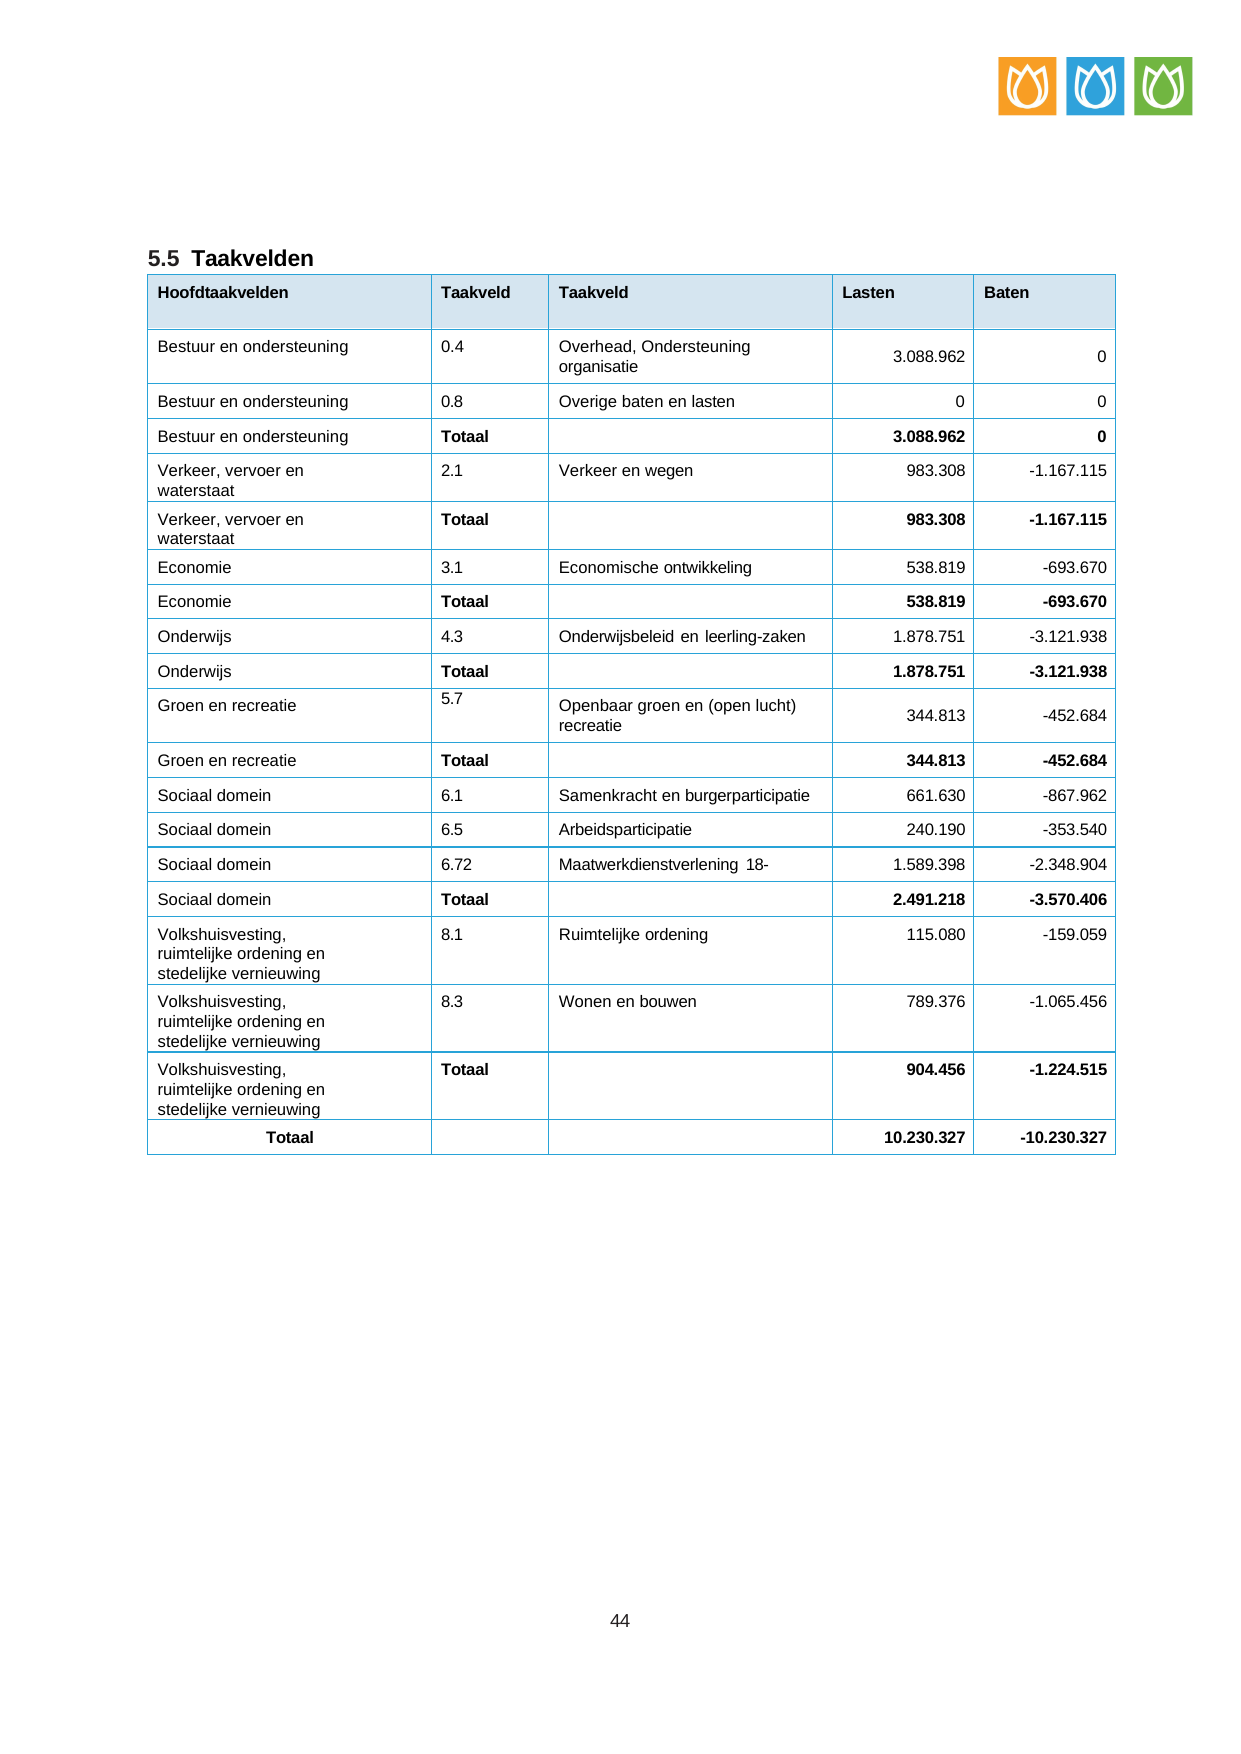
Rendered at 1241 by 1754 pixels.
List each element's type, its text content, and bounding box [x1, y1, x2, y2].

table_cell Groen en recreatie [148, 743, 431, 777]
table_cell Groen en recreatie [148, 689, 431, 742]
table_cell -452.684 [974, 743, 1115, 777]
table_cell 344.813 [833, 743, 973, 777]
table_cell Sociaal domein [148, 813, 431, 846]
table_cell -1.224.515 [974, 1053, 1115, 1119]
table_cell 10.230.327 [833, 1120, 973, 1154]
table_cell Totaal [148, 1120, 431, 1154]
table_cell 0.4 [432, 330, 548, 383]
table_header Lasten [833, 275, 973, 328]
table_cell Totaal [432, 882, 548, 916]
table_cell Bestuur en ondersteuning [148, 384, 431, 418]
table_cell 6.72 [432, 848, 548, 881]
table_cell Overige baten en lasten [549, 384, 832, 418]
table_cell -10.230.327 [974, 1120, 1115, 1154]
table_cell Maatwerkdienstverlening 18- [549, 848, 832, 881]
table_cell 983.308 [833, 502, 973, 549]
table_cell -159.059 [974, 917, 1115, 983]
table_cell [549, 882, 832, 916]
table_cell 1.878.751 [833, 619, 973, 653]
table_cell Bestuur en ondersteuning [148, 419, 431, 453]
table_cell 115.080 [833, 917, 973, 983]
table_header Taakveld [549, 275, 832, 328]
table_cell Sociaal domein [148, 882, 431, 916]
table_cell 0 [833, 384, 973, 418]
table_cell Samenkracht en burgerparticipatie [549, 778, 832, 812]
table_header Hoofdtaakvelden [148, 275, 431, 328]
table_cell -693.670 [974, 585, 1115, 618]
table_cell Totaal [432, 502, 548, 549]
table_cell 344.813 [833, 689, 973, 742]
table_cell Totaal [432, 743, 548, 777]
table_cell 240.190 [833, 813, 973, 846]
table_header Baten [974, 275, 1115, 328]
table_cell -353.540 [974, 813, 1115, 846]
table_cell 904.456 [833, 1053, 973, 1119]
table_cell Volkshuisvesting, ruimtelijke ordening en stedelijke vernieuwing [148, 917, 431, 983]
table_cell [549, 1053, 832, 1119]
table_cell -1.167.115 [974, 502, 1115, 549]
table_cell 538.819 [833, 585, 973, 618]
picture [998, 57, 1193, 116]
table_cell 6.1 [432, 778, 548, 812]
table_cell 0 [974, 384, 1115, 418]
subtitle Taakvelden [148, 245, 1211, 271]
table_cell Economie [148, 550, 431, 583]
table_cell Economie [148, 585, 431, 618]
table_cell 6.5 [432, 813, 548, 846]
table_cell 789.376 [833, 985, 973, 1051]
table_cell 4.3 [432, 619, 548, 653]
table_cell Verkeer en wegen [549, 454, 832, 501]
table_cell 8.3 [432, 985, 548, 1051]
table_cell Openbaar groen en (open lucht) recreatie [549, 689, 832, 742]
table_cell 538.819 [833, 550, 973, 583]
table_cell Onderwijs [148, 619, 431, 653]
table_cell Totaal [432, 585, 548, 618]
table_cell [549, 1120, 832, 1154]
table_cell Arbeidsparticipatie [549, 813, 832, 846]
table_cell 2.1 [432, 454, 548, 501]
table_cell -2.348.904 [974, 848, 1115, 881]
table_cell 0 [974, 330, 1115, 383]
table_cell Verkeer, vervoer en waterstaat [148, 502, 431, 549]
table_cell 1.878.751 [833, 654, 973, 688]
table_cell -1.065.456 [974, 985, 1115, 1051]
table_cell [549, 743, 832, 777]
table_cell -3.570.406 [974, 882, 1115, 916]
table_cell Verkeer, vervoer en waterstaat [148, 454, 431, 501]
table_cell Sociaal domein [148, 778, 431, 812]
table_cell Totaal [432, 1053, 548, 1119]
table_cell Wonen en bouwen [549, 985, 832, 1051]
table_cell Volkshuisvesting, ruimtelijke ordening en stedelijke vernieuwing [148, 1053, 431, 1119]
table_cell -452.684 [974, 689, 1115, 742]
table_cell 2.491.218 [833, 882, 973, 916]
table_cell Bestuur en ondersteuning [148, 330, 431, 383]
table_cell -3.121.938 [974, 654, 1115, 688]
table_cell 661.630 [833, 778, 973, 812]
table_cell 3.1 [432, 550, 548, 583]
table_cell Sociaal domein [148, 848, 431, 881]
table_cell -1.167.115 [974, 454, 1115, 501]
table_cell [549, 419, 832, 453]
table_cell Onderwijs [148, 654, 431, 688]
table_cell 3.088.962 [833, 330, 973, 383]
table_cell Economische ontwikkeling [549, 550, 832, 583]
table_cell 1.589.398 [833, 848, 973, 881]
table_cell -693.670 [974, 550, 1115, 583]
table_cell Totaal [432, 654, 548, 688]
table_cell Totaal [432, 419, 548, 453]
table_cell -867.962 [974, 778, 1115, 812]
table_cell 0 [974, 419, 1115, 453]
table_cell Onderwijsbeleid en leerling-zaken [549, 619, 832, 653]
table_cell Ruimtelijke ordening [549, 917, 832, 983]
table_cell 8.1 [432, 917, 548, 983]
table_cell Overhead, Ondersteuning organisatie [549, 330, 832, 383]
table_cell -3.121.938 [974, 619, 1115, 653]
table_cell [432, 1120, 548, 1154]
table_cell 3.088.962 [833, 419, 973, 453]
table_cell 5.7 [432, 689, 548, 742]
table_cell [549, 654, 832, 688]
table_cell 0.8 [432, 384, 548, 418]
table_cell 983.308 [833, 454, 973, 501]
table_cell [549, 585, 832, 618]
table_header Taakveld [432, 275, 548, 328]
table_cell [549, 502, 832, 549]
table_cell Volkshuisvesting, ruimtelijke ordening en stedelijke vernieuwing [148, 985, 431, 1051]
